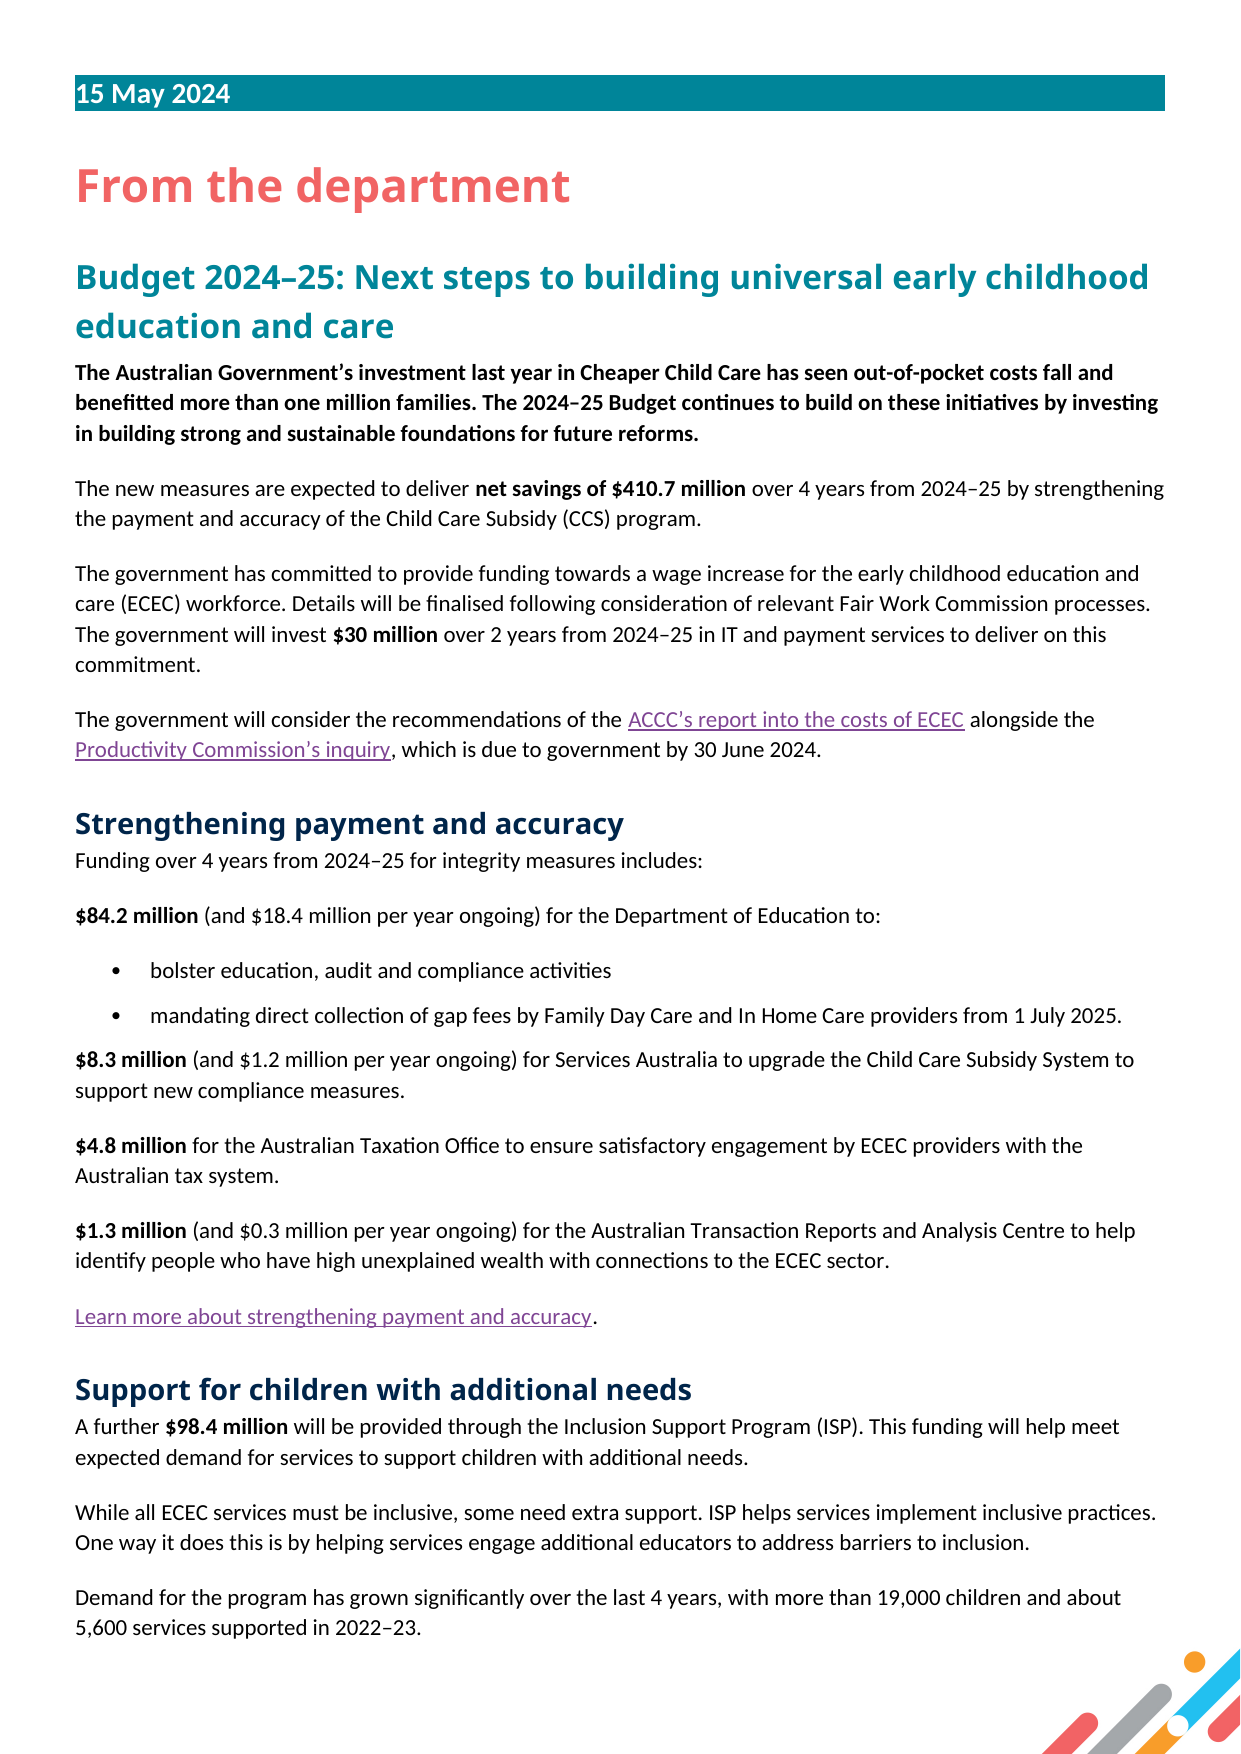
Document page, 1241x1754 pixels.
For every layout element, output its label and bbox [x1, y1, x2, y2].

picture [1041, 1647, 1241, 1754]
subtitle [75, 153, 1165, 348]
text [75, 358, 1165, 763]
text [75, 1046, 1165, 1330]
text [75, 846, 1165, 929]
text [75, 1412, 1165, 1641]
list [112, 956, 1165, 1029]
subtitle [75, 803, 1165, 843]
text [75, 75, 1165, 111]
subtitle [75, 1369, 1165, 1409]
